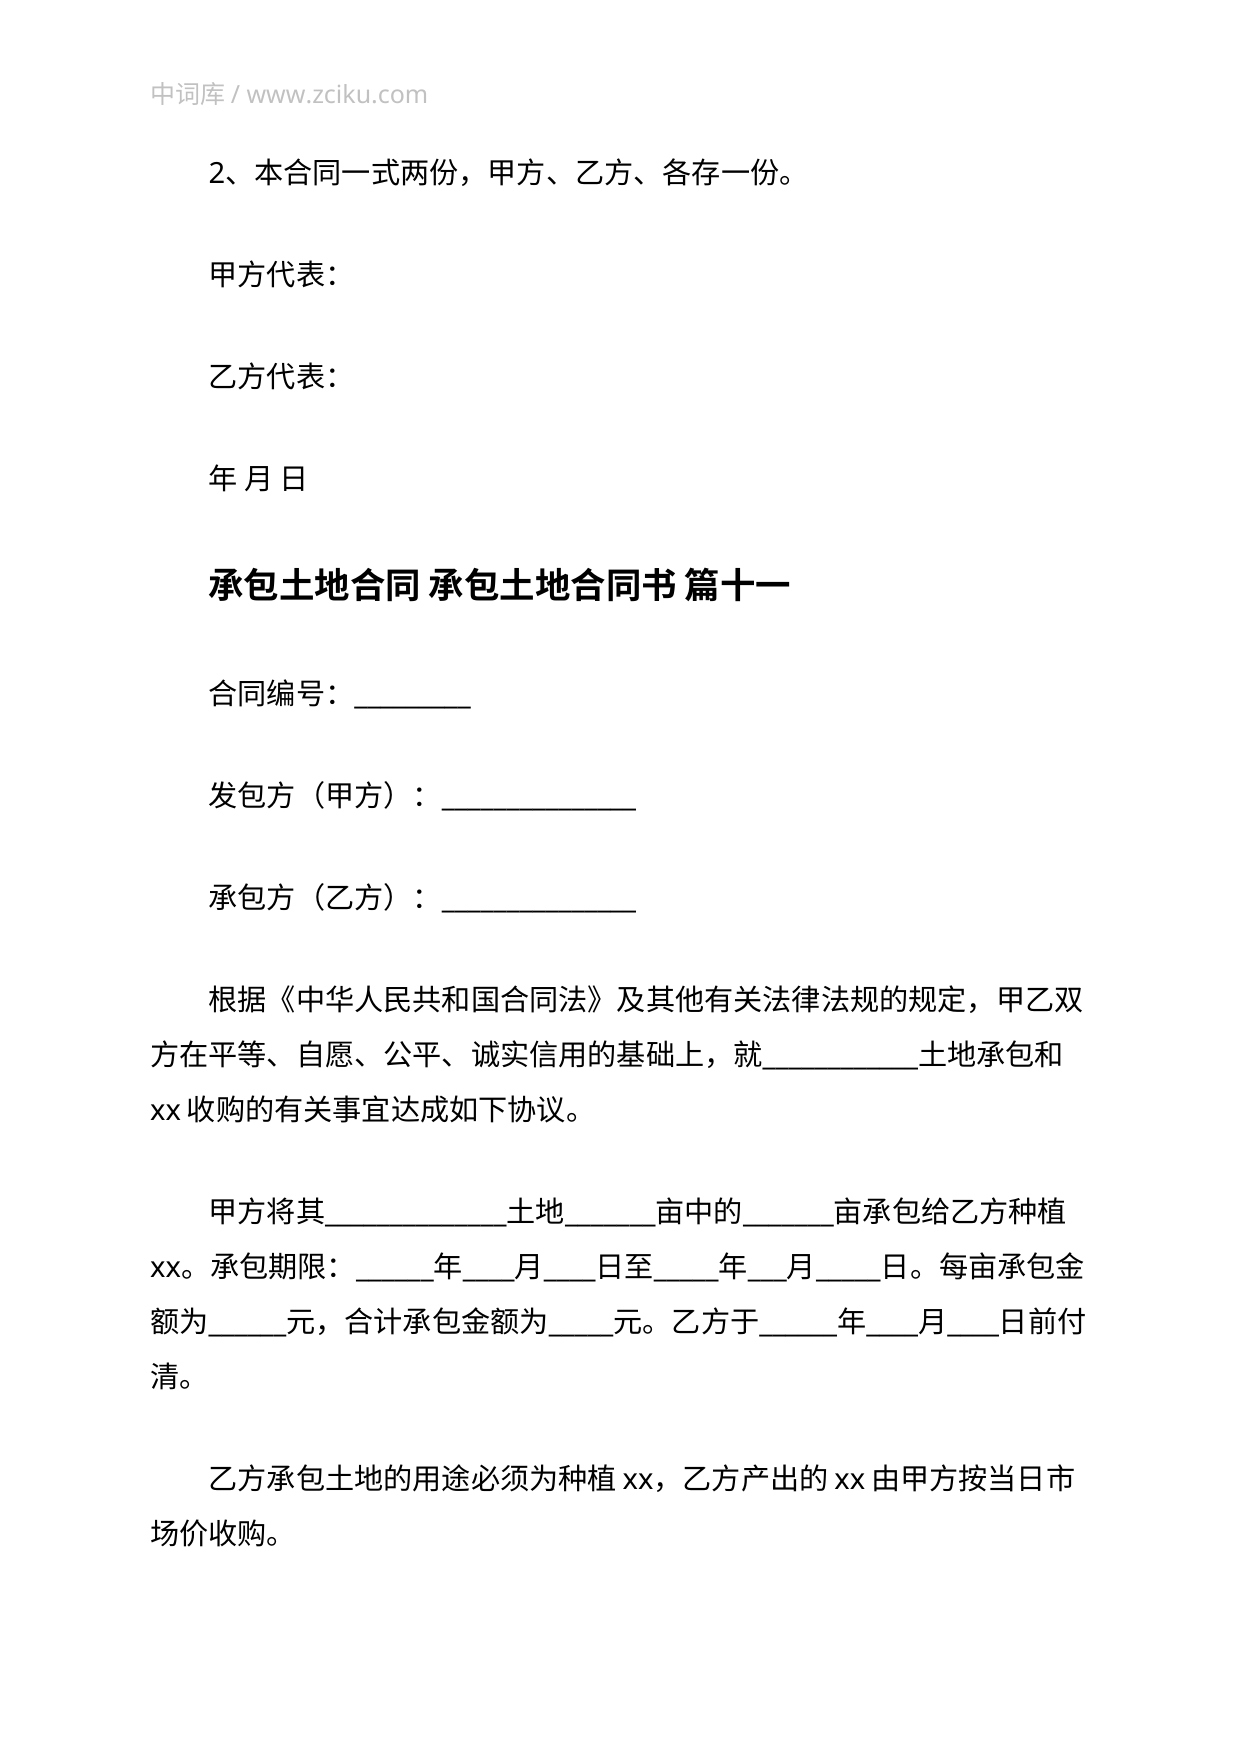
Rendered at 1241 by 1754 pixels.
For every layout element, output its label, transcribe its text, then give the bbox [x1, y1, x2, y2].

text 甲方代表： [150, 252, 1090, 294]
text 甲方将其______________土地_______亩中的_______亩承包给乙方种植xx。承包期限：______年____月____日至_____年___月_____日。每亩承包金额为______元，合计承包金额为_____元。乙方于______年____月____日前付清。 [150, 1188, 1090, 1396]
text 年 月 日 [150, 456, 1090, 498]
text 乙方承包土地的用途必须为种植xx，乙方产出的xx由甲方按当日市场价收购。 [150, 1455, 1090, 1553]
text 2、本合同一式两份，甲方、乙方、各存一份。 [150, 150, 1090, 192]
text 乙方代表： [150, 354, 1090, 396]
text 发包方（甲方）：_______________ [150, 773, 1090, 815]
text 根据《中华人民共和国合同法》及其他有关法律法规的规定，甲乙双方在平等、自愿、公平、诚实信用的基础上，就____________土地承包和xx收购的有关事宜达成如下协议。 [150, 977, 1090, 1129]
text 合同编号：_________ [150, 671, 1090, 713]
text 承包方（乙方）：_______________ [150, 875, 1090, 917]
text 承包土地合同 承包土地合同书 篇十一 [150, 557, 1090, 608]
